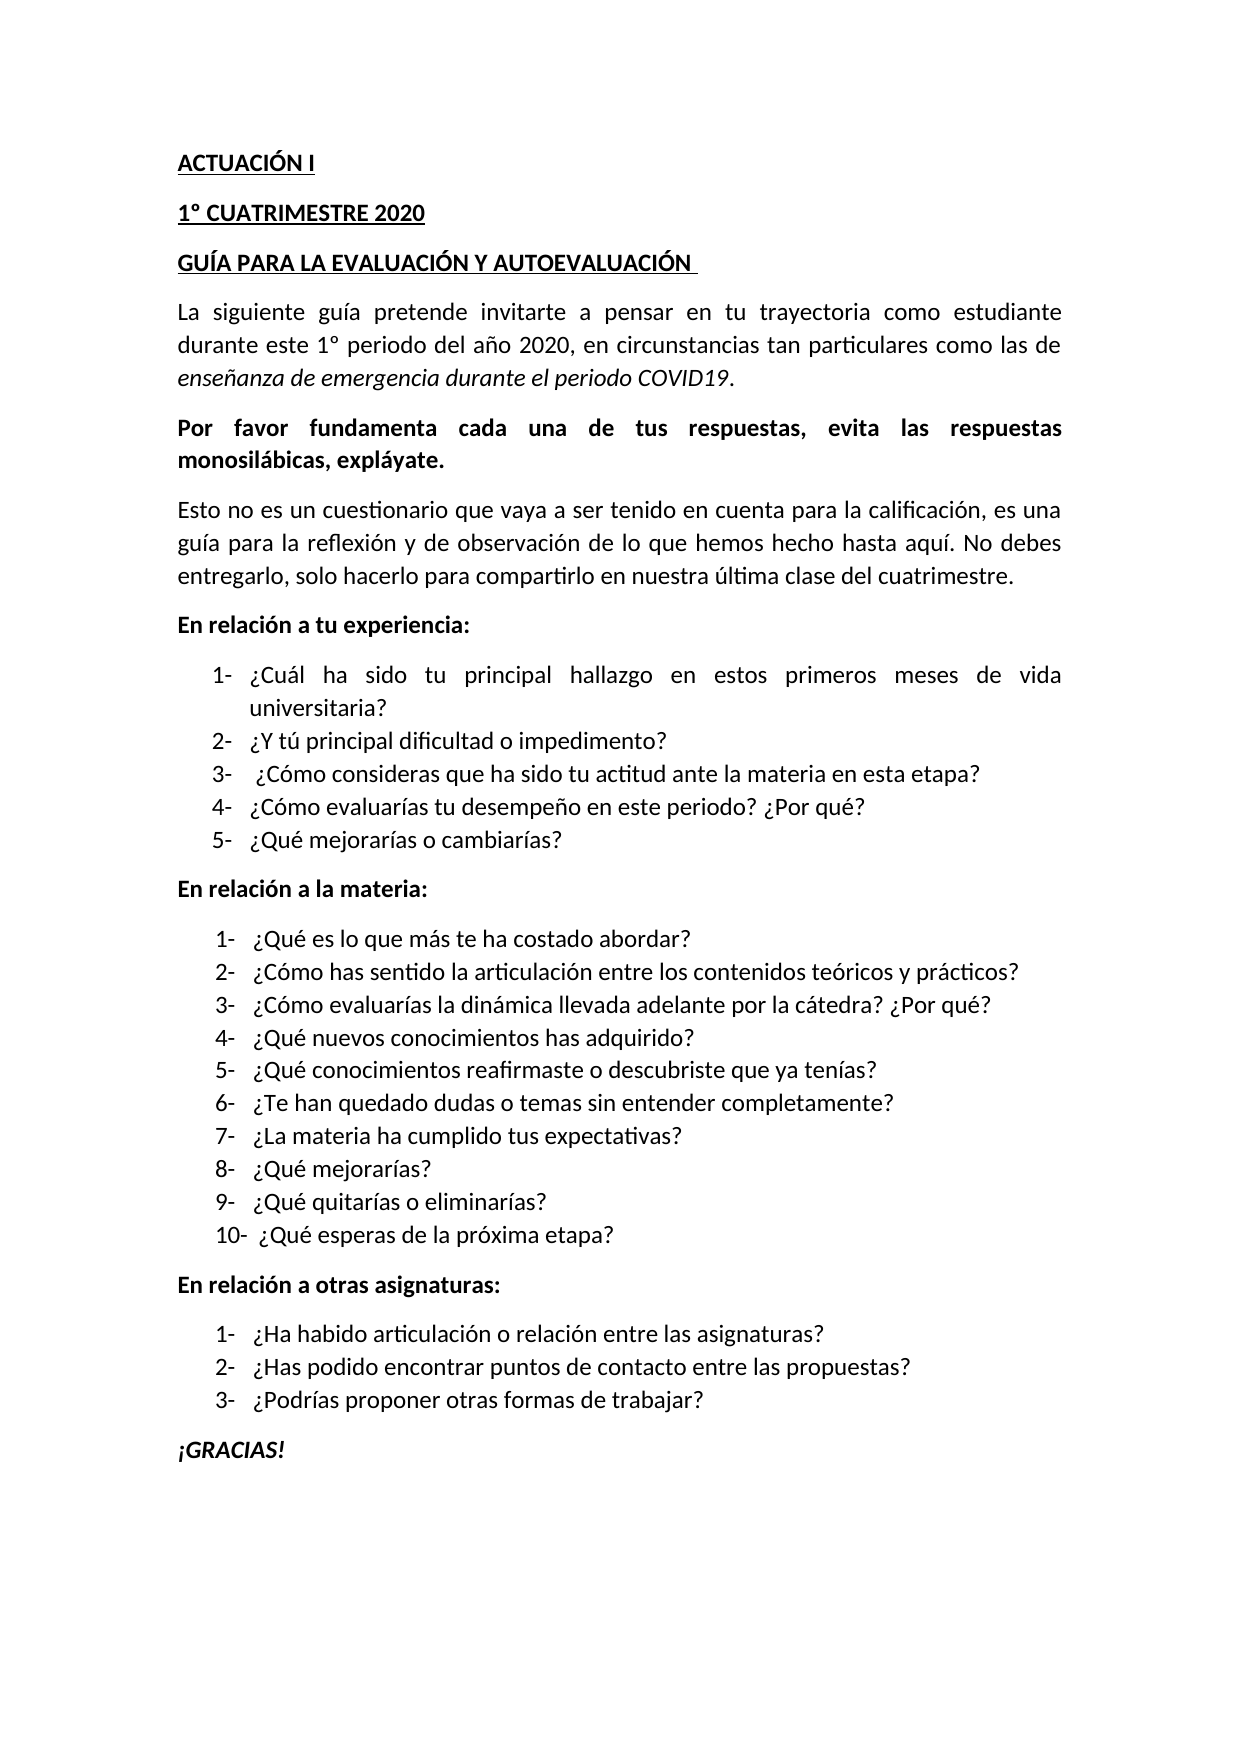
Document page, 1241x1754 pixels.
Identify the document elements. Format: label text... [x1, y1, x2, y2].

list ¿Cómo has sentido la articulación entre los contenidos teóricos y prácticos? [215, 956, 1063, 986]
text GUÍA PARA LA EVALUACIÓN Y AUTOEVALUACIÓN [177, 247, 1063, 277]
list ¿Has podido encontrar puntos de contacto entre las propuestas? [215, 1351, 1063, 1382]
list ¿La materia ha cumplido tus expectativas? [215, 1121, 1063, 1151]
list ¿Cómo evaluarías la dinámica llevada adelante por la cátedra? ¿Por qué? [215, 989, 1063, 1019]
text ACTUACIÓN I [177, 148, 1063, 178]
text En relación a otras asignaturas: [177, 1269, 1063, 1299]
list ¿Qué conocimientos reafirmaste o descubriste que ya tenías? [215, 1055, 1063, 1085]
list ¿Te han quedado dudas o temas sin entender completamente? [215, 1088, 1063, 1118]
list ¿Podrías proponer otras formas de trabajar? [215, 1384, 1063, 1415]
list ¿Qué mejorarías o cambiarías? [212, 824, 1063, 854]
list ¿Qué nuevos conocimientos has adquirido? [215, 1022, 1063, 1052]
list ¿Cuál ha sido tu principal hallazgo en estos primeros meses de vida universitaria? [212, 659, 1063, 723]
text La siguiente guía pretende invitarte a pensar en tu trayectoria como estudiante durante este 1º periodo del año 2020, en circunstancias tan particulares como las de enseñanza de emergencia durante el periodo COVID19. [177, 296, 1063, 393]
text En relación a tu experiencia: [177, 610, 1063, 640]
text Por favor fundamenta cada una de tus respuestas, evita las respuestas monosilábicas, expláyate. [177, 412, 1063, 475]
text 1º CUATRIMESTRE 2020 [177, 197, 1063, 228]
list ¿Qué mejorarías? [215, 1153, 1063, 1184]
list ¿Qué esperas de la próxima etapa? [215, 1219, 1063, 1250]
list ¿Cómo evaluarías tu desempeño en este periodo? ¿Por qué? [212, 791, 1063, 821]
text Esto no es un cuestionario que vaya a ser tenido en cuenta para la calificación, es una guía para la reflexión y de observación de lo que hemos hecho hasta aquí. No debes entregarlo, solo hacerlo para compartirlo en nuestra última clase del cuatrimestre. [177, 494, 1063, 591]
list ¿Cómo consideras que ha sido tu actitud ante la materia en esta etapa? [212, 758, 1063, 788]
list ¿Ha habido articulación o relación entre las asignaturas? [215, 1318, 1063, 1349]
list ¿Y tú principal dificultad o impedimento? [212, 725, 1063, 756]
text ¡GRACIAS! [177, 1434, 1063, 1464]
text En relación a la materia: [177, 873, 1063, 904]
list ¿Qué es lo que más te ha costado abordar? [215, 923, 1063, 953]
list ¿Qué quitarías o eliminarías? [215, 1186, 1063, 1217]
